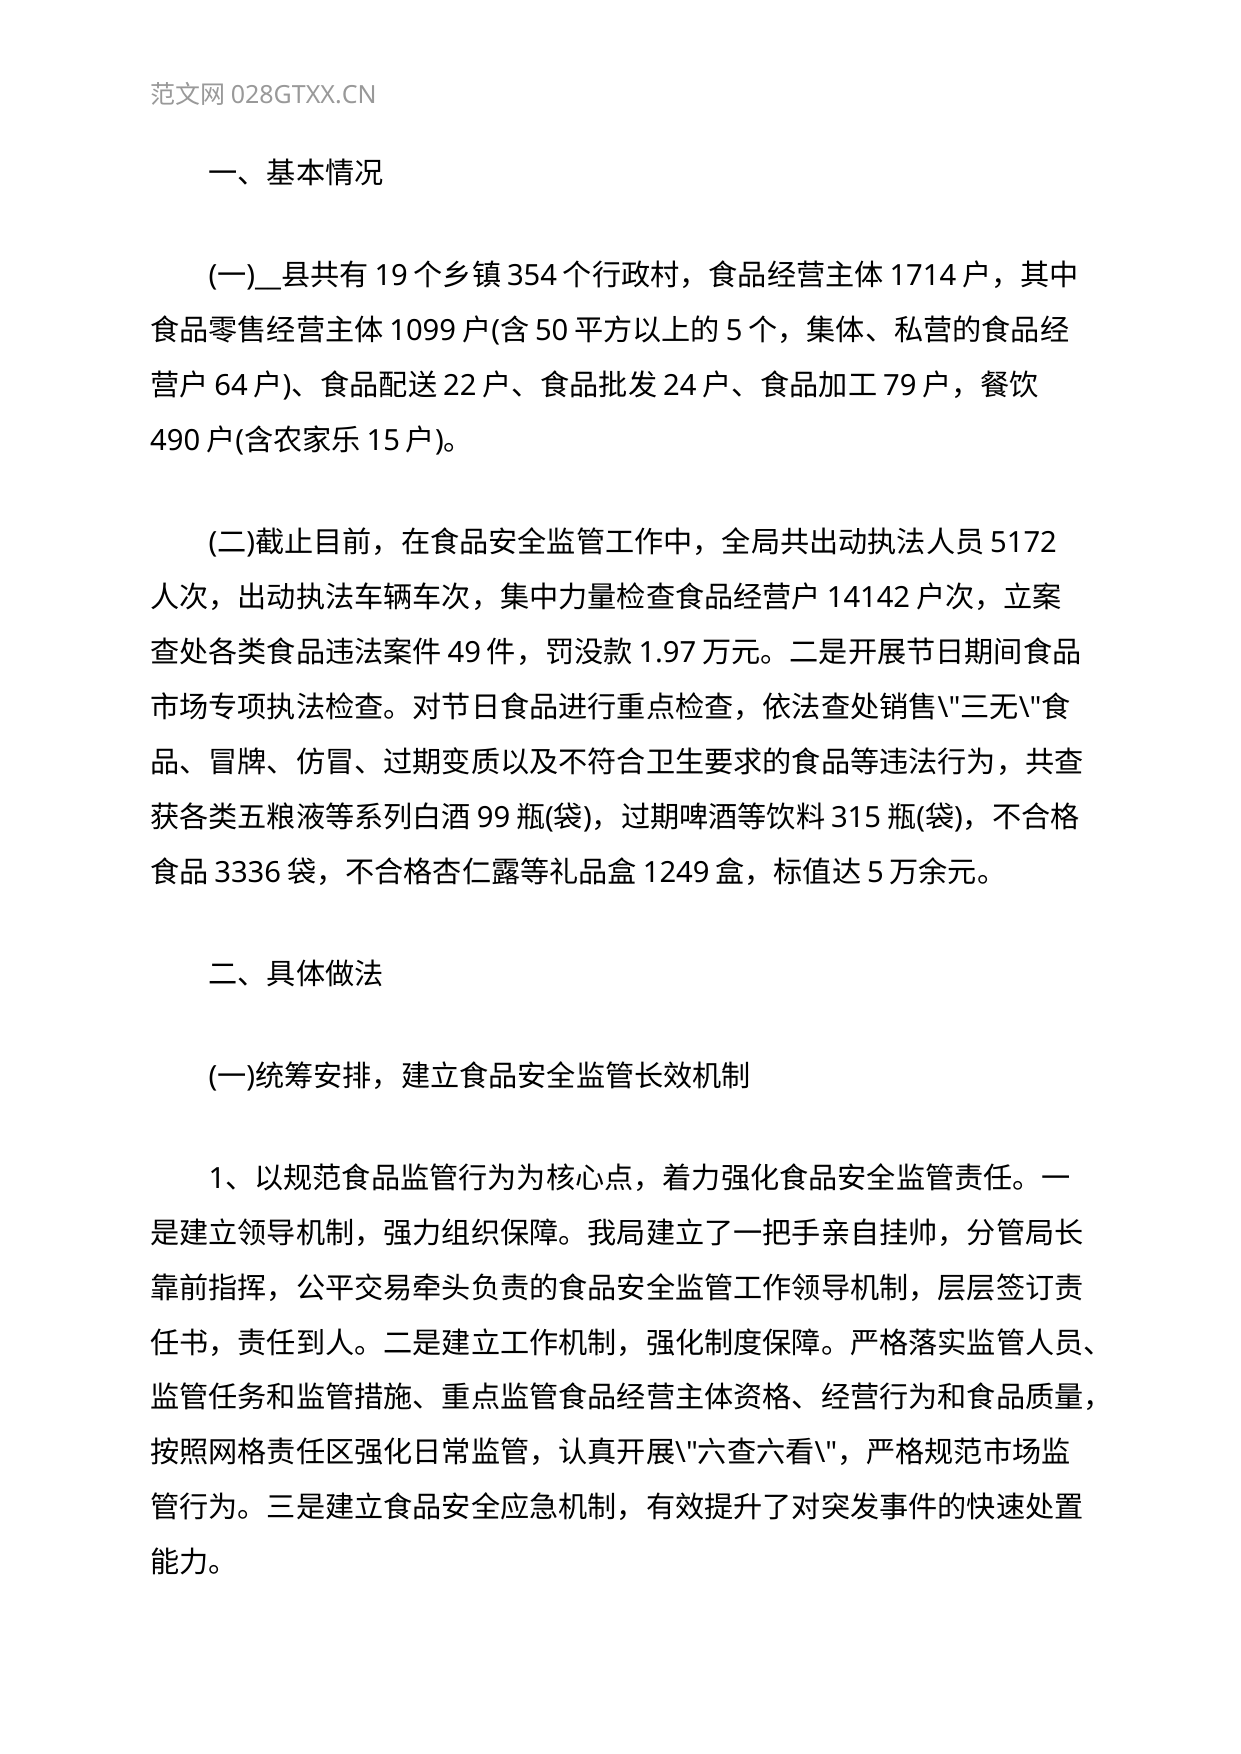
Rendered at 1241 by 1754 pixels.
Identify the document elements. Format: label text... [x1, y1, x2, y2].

text 1、以规范食品监管行为为核心点，着力强化食品安全监管责任。一是建立领导机制，强力组织保障。我局建立了一把手亲自挂帅，分管局长靠前指挥，公平交易牵头负责的食品安全监管工作领导机制，层层签订责任书，责任到人。二是建立工作机制，强化制度保障。严格落实监管人员、监管任务和监管措施、重点监管食品经营主体资格、经营行为和食品质量，按照网格责任区强化日常监管，认真开展\"六查六看\"，严格规范市场监管行为。三是建立食品安全应急机制，有效提升了对突发事件的快速处置能力。 [150, 1154, 1090, 1581]
text 一、基本情况 [150, 150, 1090, 192]
text 二、具体做法 [150, 951, 1090, 993]
text (二)截止目前，在食品安全监管工作中，全局共出动执法人员5172人次，出动执法车辆车次，集中力量检查食品经营户14142户次，立案查处各类食品违法案件49件，罚没款1.97万元。二是开展节日期间食品市场专项执法检查。对节日食品进行重点检查，依法查处销售\"三无\"食品、冒牌、仿冒、过期变质以及不符合卫生要求的食品等违法行为，共查获各类五粮液等系列白酒99瓶(袋)，过期啤酒等饮料315瓶(袋)，不合格食品3336袋，不合格杏仁露等礼品盒1249盒，标值达5万余元。 [150, 519, 1090, 891]
text (一)统筹安排，建立食品安全监管长效机制 [150, 1052, 1090, 1095]
text (一)__县共有19个乡镇354个行政村，食品经营主体1714户，其中食品零售经营主体1099户(含50平方以上的5个，集体、私营的食品经营户64户)、食品配送22户、食品批发24户、食品加工79户，餐饮490户(含农家乐15户)。 [150, 252, 1090, 459]
